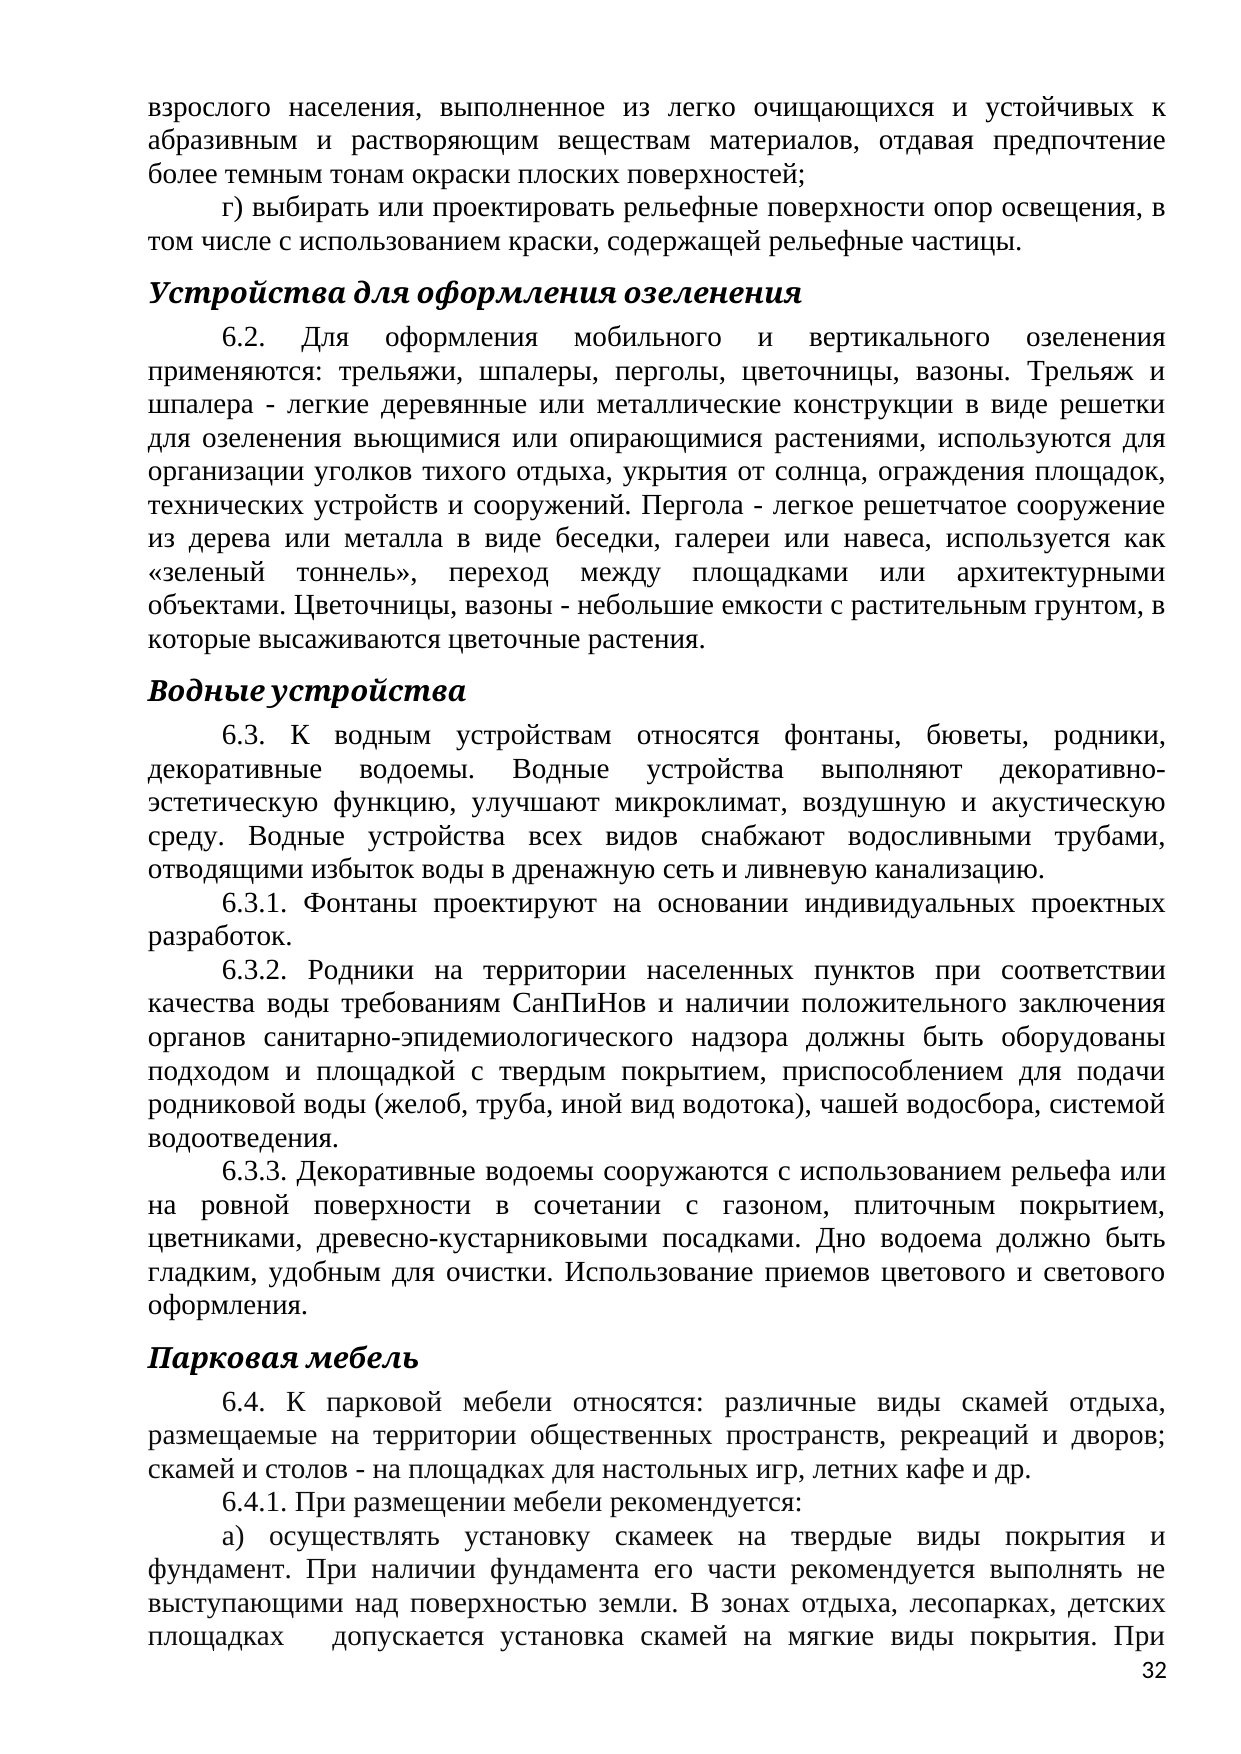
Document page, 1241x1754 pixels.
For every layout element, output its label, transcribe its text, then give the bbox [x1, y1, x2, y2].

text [148, 89, 1167, 189]
text 6.3. К водным устройствам относятся фонтаны, бюветы, родники, декоративные водоемы. Водные устройства выполняют декоративно-эстетическую функцию, улучшают микроклимат, воздушную и акустическую среду. Водные устройства всех видов снабжают водосливными трубами, отводящими избыток воды в дренажную сеть и ливневую канализацию. [148, 717, 1167, 885]
subtitle Парковая мебель [148, 1342, 1167, 1375]
subtitle Водные устройства [148, 675, 1167, 709]
text 6.4.1. При размещении мебели рекомендуется: [148, 1484, 1167, 1518]
text 6.3.1. Фонтаны проектируют на основании индивидуальных проектных разработок. [148, 885, 1167, 952]
text 6.3.3. Декоративные водоемы сооружаются с использованием рельефа или на ровной поверхности в сочетании с газоном, плиточным покрытием, цветниками, древесно-кустарниковыми посадками. Дно водоема должно быть гладким, удобным для очистки. Использование приемов цветового и светового оформления. [148, 1153, 1167, 1321]
text 6.3.2. Родники на территории населенных пунктов при соответствии качества воды требованиям СанПиНов и наличии положительного заключения органов санитарно-эпидемиологического надзора должны быть оборудованы подходом и площадкой с твердым покрытием, приспособлением для подачи родниковой воды (желоб, труба, иной вид водотока), чашей водосбора, системой водоотведения. [148, 952, 1167, 1153]
text 6.4. К парковой мебели относятся: различные виды скамей отдыха, размещаемые на территории общественных пространств, рекреаций и дворов; скамей и столов - на площадках для настольных игр, летних кафе и др. [148, 1384, 1167, 1484]
subtitle Устройства для оформления озеленения [148, 277, 1167, 311]
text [148, 1518, 1167, 1652]
text 6.2. Для оформления мобильного и вертикального озеленения применяются: трельяжи, шпалеры, перголы, цветочницы, вазоны. Трельяж и шпалера - легкие деревянные или металлические конструкции в виде решетки для озеленения вьющимися или опирающимися растениями, используются для организации уголков тихого отдыха, укрытия от солнца, ограждения площадок, технических устройств и сооружений. Пергола - легкое решетчатое сооружение из дерева или металла в виде беседки, галереи или навеса, используется как «зеленый тоннель», переход между площадками или архитектурными объектами. Цветочницы, вазоны - небольшие емкости с растительным грунтом, в которые высаживаются цветочные растения. [148, 319, 1167, 654]
text г) выбирать или проектировать рельефные поверхности опор освещения, в том числе с использованием краски, содержащей рельефные частицы. [148, 189, 1167, 256]
